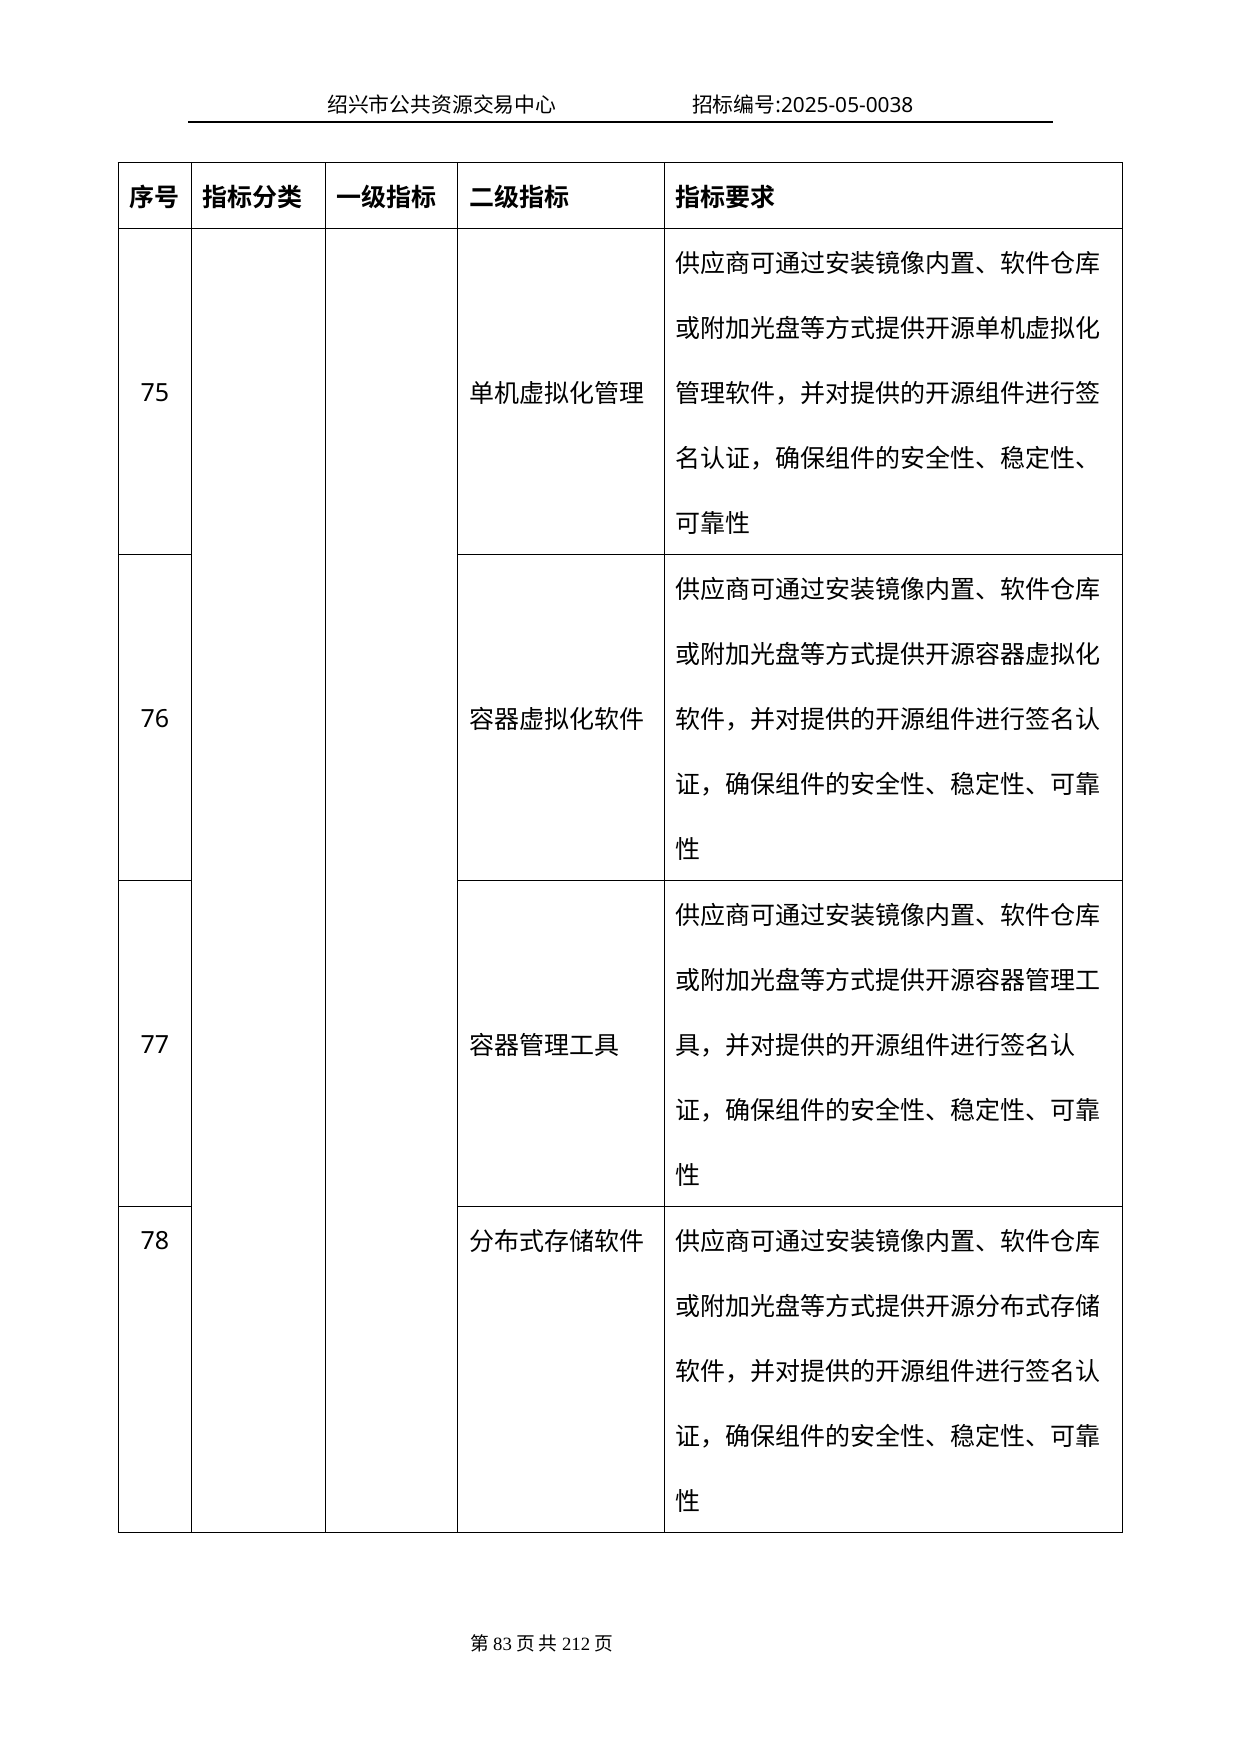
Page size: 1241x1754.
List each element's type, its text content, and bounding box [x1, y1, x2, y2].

table_cell 分布式存储软件 [458, 1207, 664, 1532]
table_cell 容器虚拟化软件 [458, 555, 664, 880]
table_header 二级指标 [458, 163, 664, 228]
table_header 一级指标 [326, 163, 457, 228]
table_cell 75 [119, 229, 191, 554]
table_header 指标分类 [192, 163, 325, 228]
table_cell 78 [119, 1207, 191, 1532]
table_cell 供应商可通过安装镜像内置、软件仓库或附加光盘等方式提供开源容器管理工具，并对提供的开源组件进行签名认证，确保组件的安全性、稳定性、可靠性 [665, 881, 1122, 1206]
table_cell 供应商可通过安装镜像内置、软件仓库或附加光盘等方式提供开源容器虚拟化软件，并对提供的开源组件进行签名认证，确保组件的安全性、稳定性、可靠性 [665, 555, 1122, 880]
table_cell 供应商可通过安装镜像内置、软件仓库或附加光盘等方式提供开源分布式存储软件，并对提供的开源组件进行签名认证，确保组件的安全性、稳定性、可靠性 [665, 1207, 1122, 1532]
table_cell 76 [119, 555, 191, 880]
table_header 序号 [119, 163, 191, 228]
table_cell 77 [119, 881, 191, 1206]
table_cell 供应商可通过安装镜像内置、软件仓库或附加光盘等方式提供开源单机虚拟化管理软件，并对提供的开源组件进行签名认证，确保组件的安全性、稳定性、可靠性 [665, 229, 1122, 554]
table_header 指标要求 [665, 163, 1122, 228]
table_cell 单机虚拟化管理 [458, 229, 664, 554]
table_cell 容器管理工具 [458, 881, 664, 1206]
